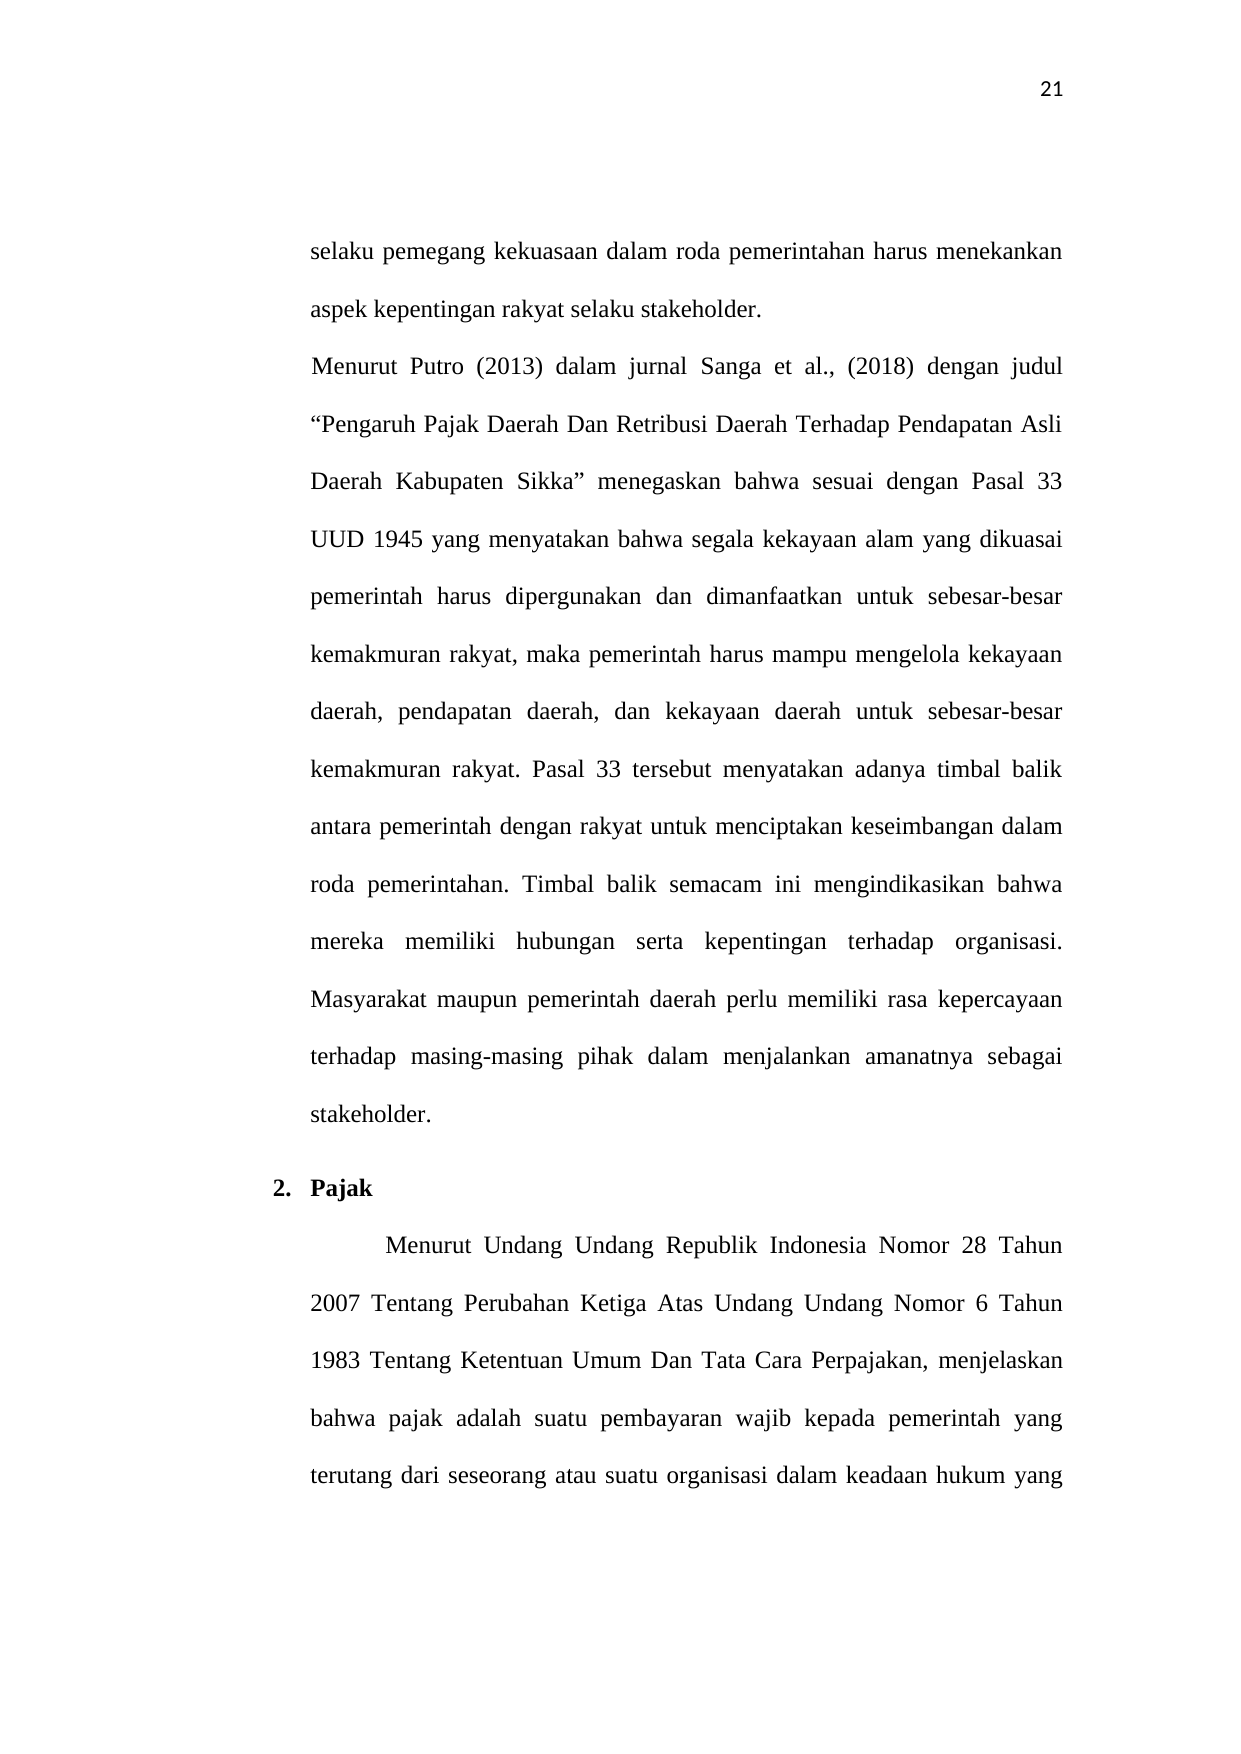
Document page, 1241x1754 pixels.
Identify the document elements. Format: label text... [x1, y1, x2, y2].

list Menurut Putro (2013) dalam jurnal Sanga et al., (2018) dengan judul “Pengaruh Pajak Daerah Dan Retribusi Daerah Terhadap Pendapatan Asli Daerah Kabupaten Sikka” menegaskan bahwa sesuai dengan Pasal 33 UUD 1945 yang menyatakan bahwa segala kekayaan alam yang dikuasai pemerintah harus dipergunakan dan dimanfaatkan untuk sebesar-besar kemakmuran rakyat, maka pemerintah harus mampu mengelola kekayaan daerah, pendapatan daerah, dan kekayaan daerah untuk sebesar-besar kemakmuran rakyat. Pasal 33 tersebut menyatakan adanya timbal balik antara pemerintah dengan rakyat untuk menciptakan keseimbangan dalam roda pemerintahan. Timbal balik semacam ini mengindikasikan bahwa mereka memiliki hubungan serta kepentingan terhadap organisasi. Masyarakat maupun pemerintah daerah perlu memiliki rasa kepercayaan terhadap masing-masing pihak dalam menjalankan amanatnya sebagai stakeholder. [309, 351, 1063, 1127]
subtitle Pajak [273, 1173, 1063, 1202]
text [310, 1230, 1063, 1489]
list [309, 236, 1063, 322]
